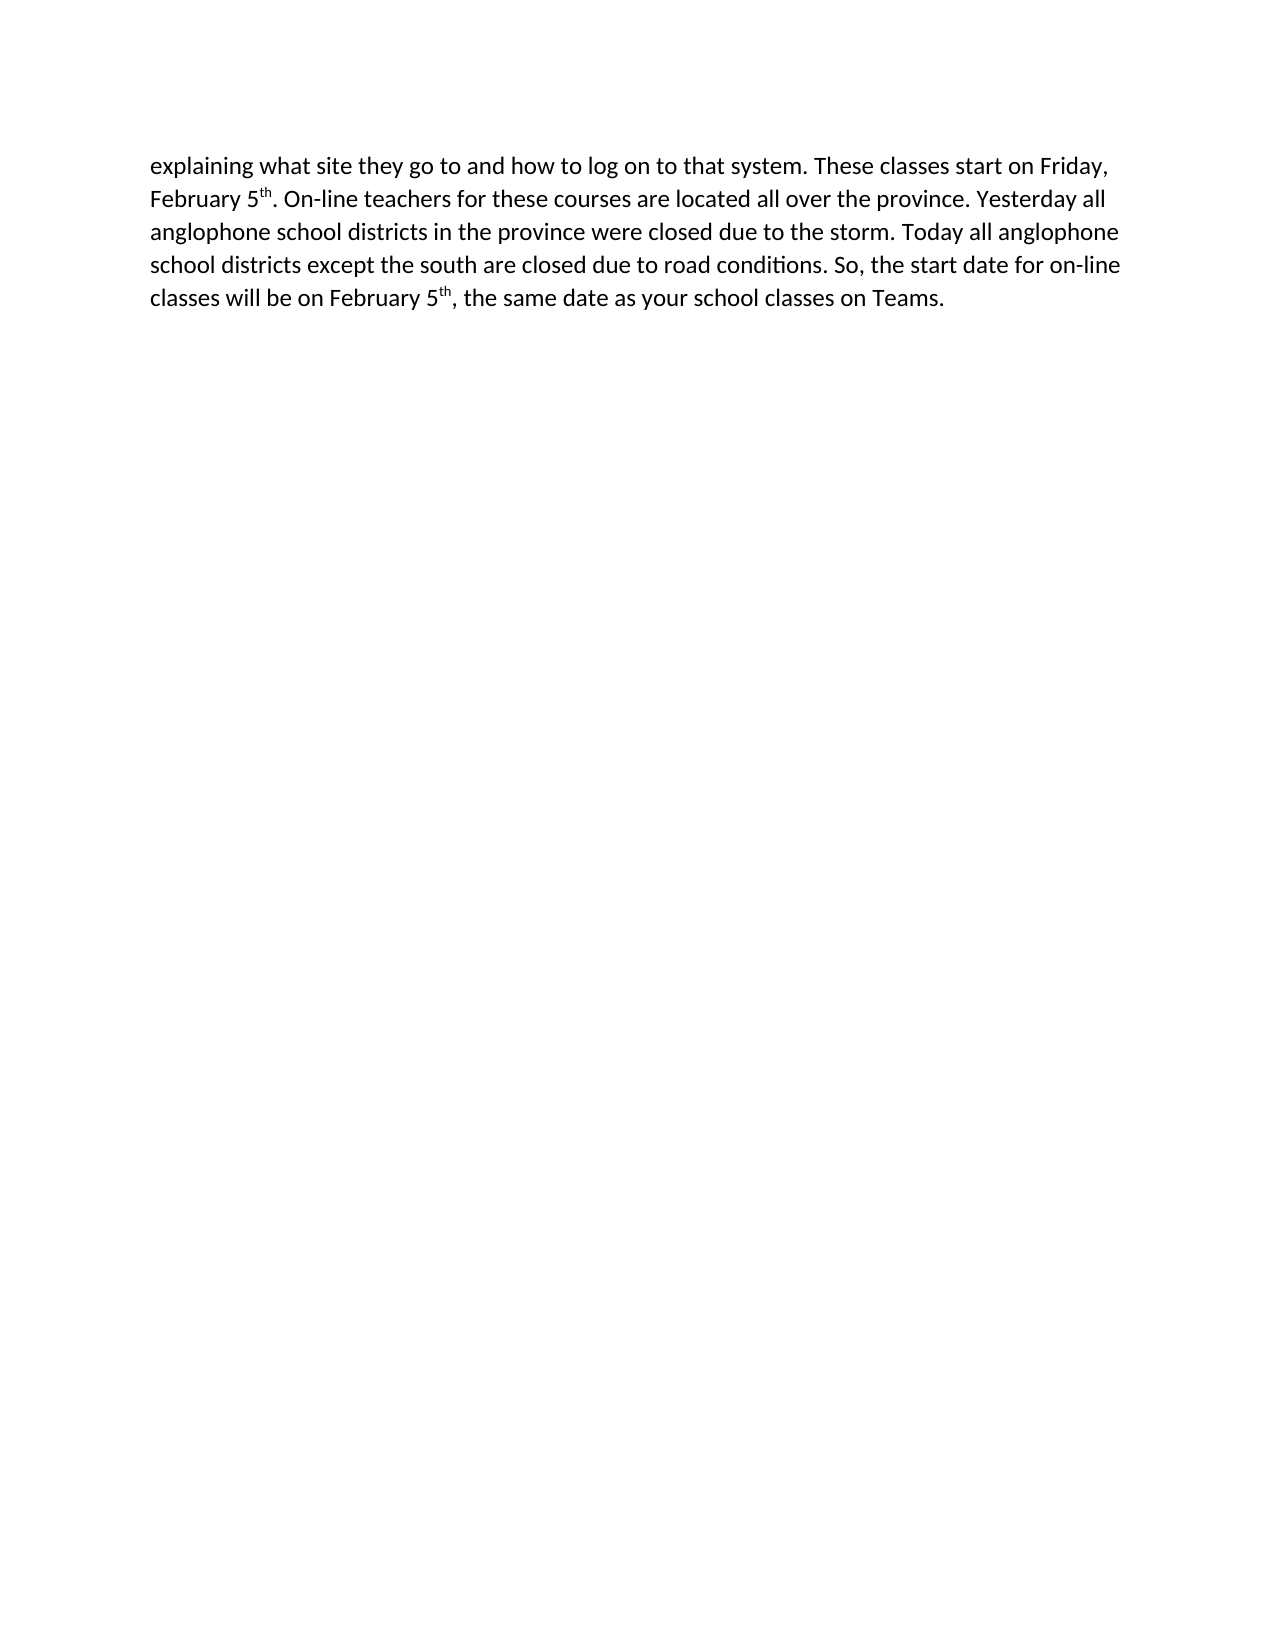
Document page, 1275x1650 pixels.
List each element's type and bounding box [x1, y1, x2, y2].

text [150, 150, 1125, 312]
